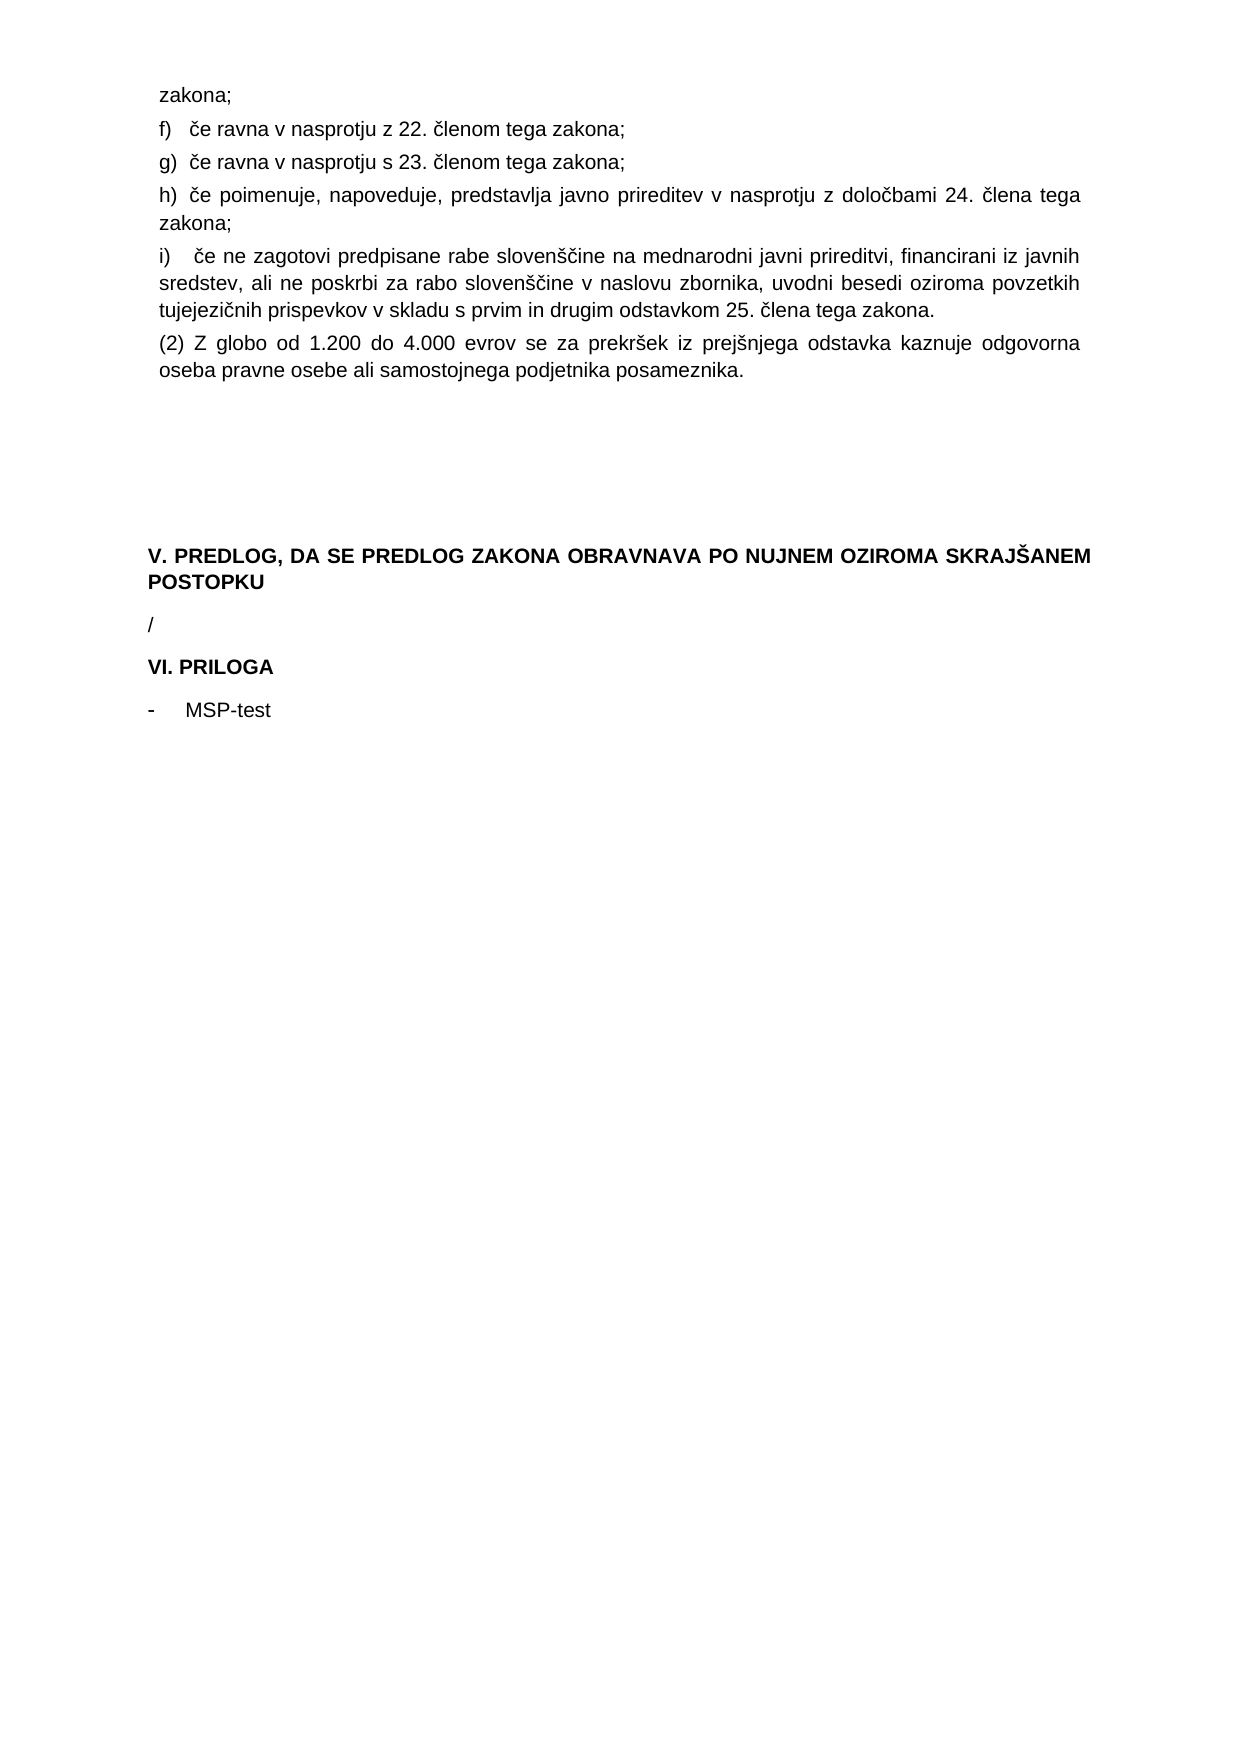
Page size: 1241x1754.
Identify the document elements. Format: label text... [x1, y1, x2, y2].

list MSP-test [148, 697, 1093, 721]
text / [148, 612, 1093, 636]
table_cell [148, 75, 1093, 417]
text V. PREDLOG, DA SE PREDLOG ZAKONA OBRAVNAVA PO NUJNEM OZIROMA SKRAJŠANEM POSTOPKU [148, 544, 1093, 594]
text VI. PRILOGA [148, 655, 1093, 679]
